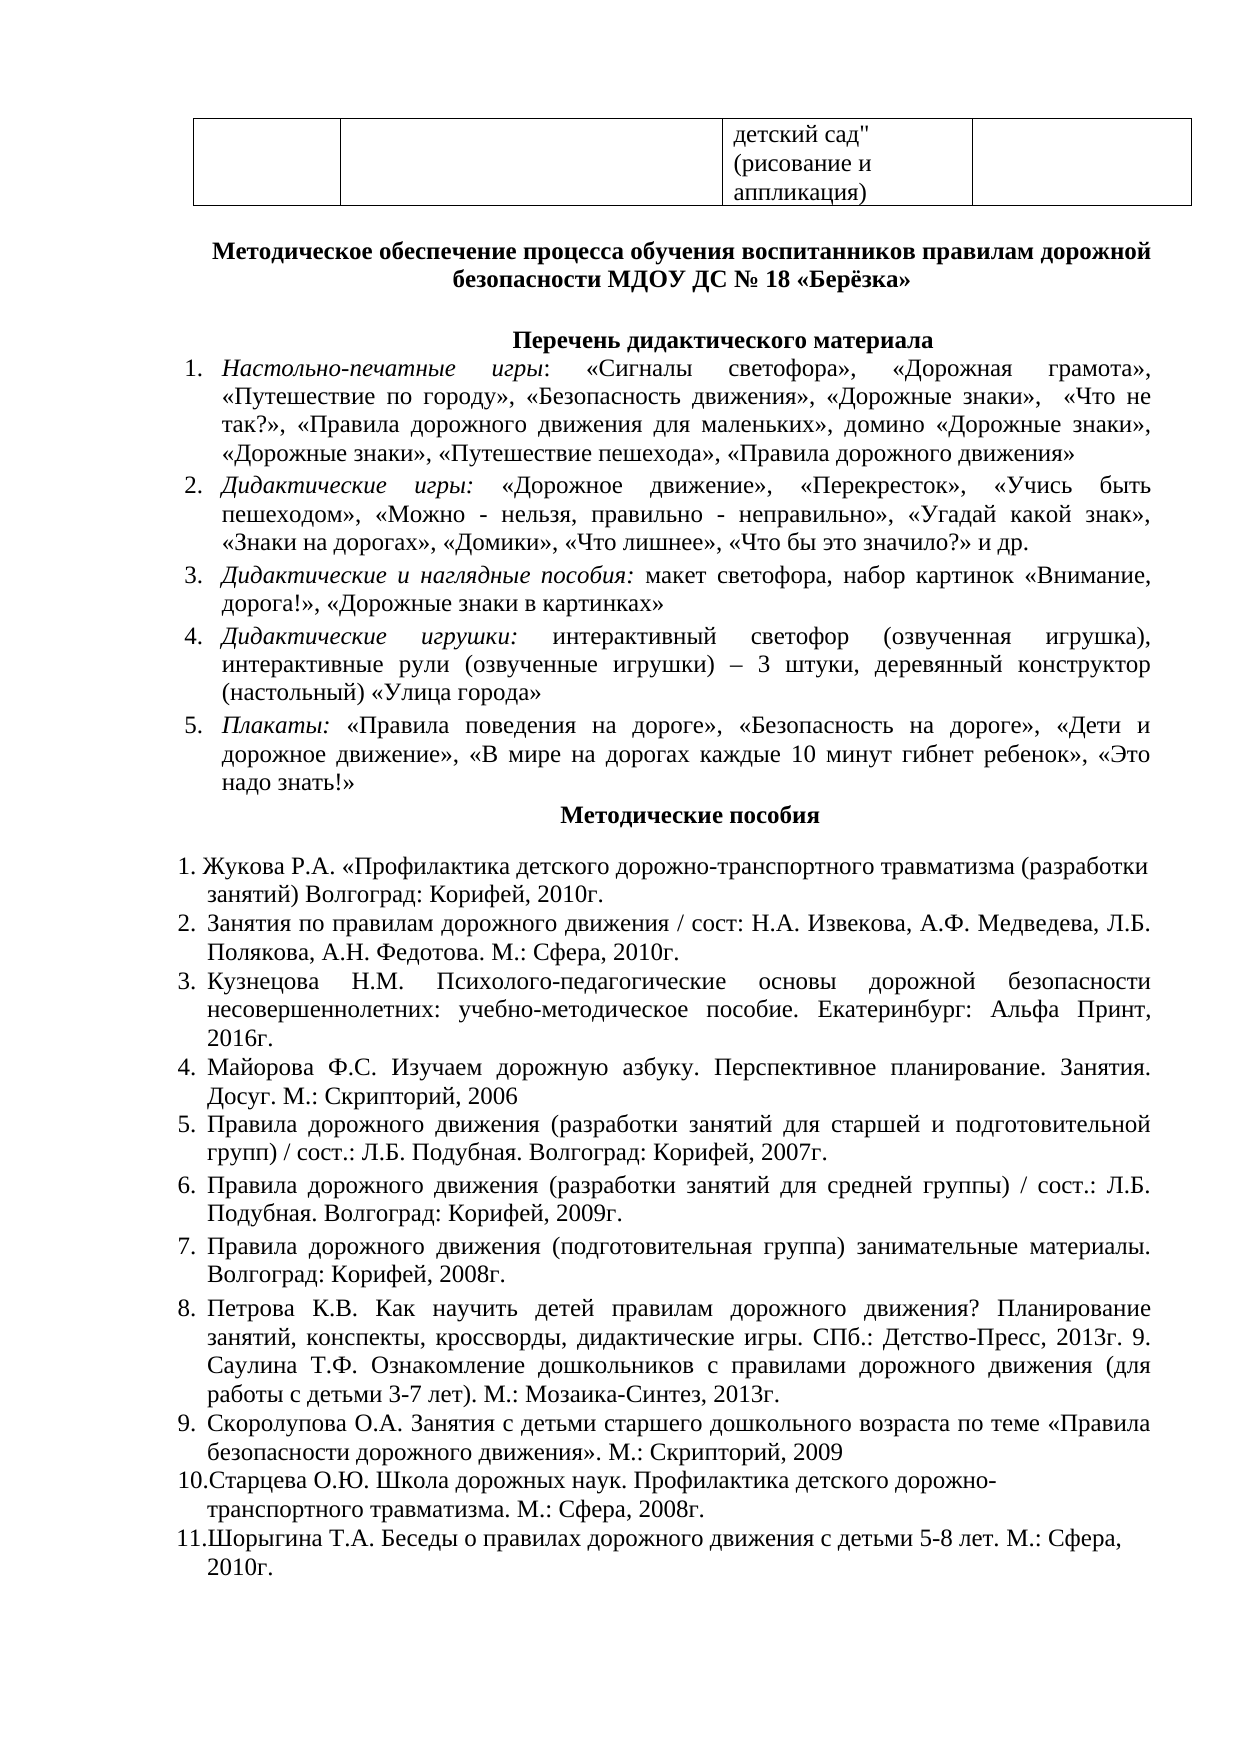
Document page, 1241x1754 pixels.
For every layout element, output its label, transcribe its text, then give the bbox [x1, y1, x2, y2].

text 11.Шорыгина Т.А. Беседы о правилах дорожного движения с детьми 5-8 лет. М.: Сфера, 2010г. [176, 1523, 1152, 1580]
list Правила дорожного движения (разработки занятий для средней группы) / сост.: Л.Б. Подубная. Волгоград: Корифей, 2009г. [177, 1171, 1152, 1227]
list Плакаты: «Правила поведения на дороге», «Безопасность на дороге», «Дети и дорожное движение», «В мире на дорогах каждые 10 минут гибнет ребенок», «Это надо знать!» [184, 711, 1152, 796]
list Дидактические игрушки: интерактивный светофор (озвученная игрушка), интерактивные рули (озвученные игрушки) – 3 штуки, деревянный конструктор (настольный) «Улица города» [184, 622, 1152, 706]
list Занятия по правилам дорожного движения / сост: Н.А. Извекова, А.Ф. Медведева, Л.Б. Полякова, А.Н. Федотова. М.: Сфера, 2010г. [177, 908, 1152, 966]
list Дидактические и наглядные пособия: макет светофора, набор картинок «Внимание, дорога!», «Дорожные знаки в картинках» [184, 561, 1152, 617]
list Дидактические игры: «Дорожное движение», «Перекресток», «Учись быть пешеходом», «Можно - нельзя, правильно - неправильно», «Угадай какой знак», «Знаки на дорогах», «Домики», «Что лишнее», «Что бы это значило?» и др. [184, 471, 1152, 556]
text Методические пособия [203, 800, 1034, 829]
list Петрова К.В. Как научить детей правилам дорожного движения? Планирование занятий, конспекты, кроссворды, дидактические игры. СПб.: Детство-Пресс, 2013г. 9. Саулина Т.Ф. Ознакомление дошкольников с правилами дорожного движения (для работы с детьми 3-7 лет). М.: Мозаика-Синтез, 2013г. [177, 1293, 1152, 1408]
text 10.Старцева О.Ю. Школа дорожных наук. Профилактика детского дорожно-транспортного травматизма. М.: Сфера, 2008г. [177, 1465, 1152, 1523]
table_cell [194, 119, 340, 205]
list Скоролупова О.А. Занятия с детьми старшего дошкольного возраста по теме «Правила безопасности дорожного движения». М.: Скрипторий, 2009 [177, 1408, 1152, 1465]
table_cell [973, 119, 1191, 205]
list Правила дорожного движения (разработки занятий для старшей и подготовительной групп) / сост.: Л.Б. Подубная. Волгоград: Корифей, 2007г. [177, 1109, 1152, 1166]
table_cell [723, 119, 972, 205]
list Правила дорожного движения (подготовительная группа) занимательные материалы. Волгоград: Корифей, 2008г. [177, 1232, 1152, 1288]
list Майорова Ф.С. Изучаем дорожную азбуку. Перспективное планирование. Занятия. Досуг. М.: Скрипторий, 2006 [177, 1052, 1152, 1109]
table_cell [341, 119, 722, 205]
text 1. Жукова Р.А. «Профилактика детского дорожно-транспортного травматизма (разработки занятий) Волгоград: Корифей, 2010г. [177, 851, 1154, 908]
list Кузнецова Н.М. Психолого-педагогические основы дорожной безопасности несовершеннолетних: учебно-методическое пособие. Екатеринбург: Альфа Принт, 2016г. [177, 966, 1152, 1052]
list Настольно-печатные игры: «Сигналы светофора», «Дорожная грамота», «Путешествие по городу», «Безопасность движения», «Дорожные знаки», «Что не так?», «Правила дорожного движения для маленьких», домино «Дорожные знаки», «Дорожные знаки», «Путешествие пешехода», «Правила дорожного движения» [184, 353, 1152, 466]
text Методическое обеспечение процесса обучения воспитанников правилам дорожной безопасности МДОУ ДС № 18 «Берёзка» [212, 238, 1152, 293]
text Перечень дидактического материала [293, 326, 1153, 353]
